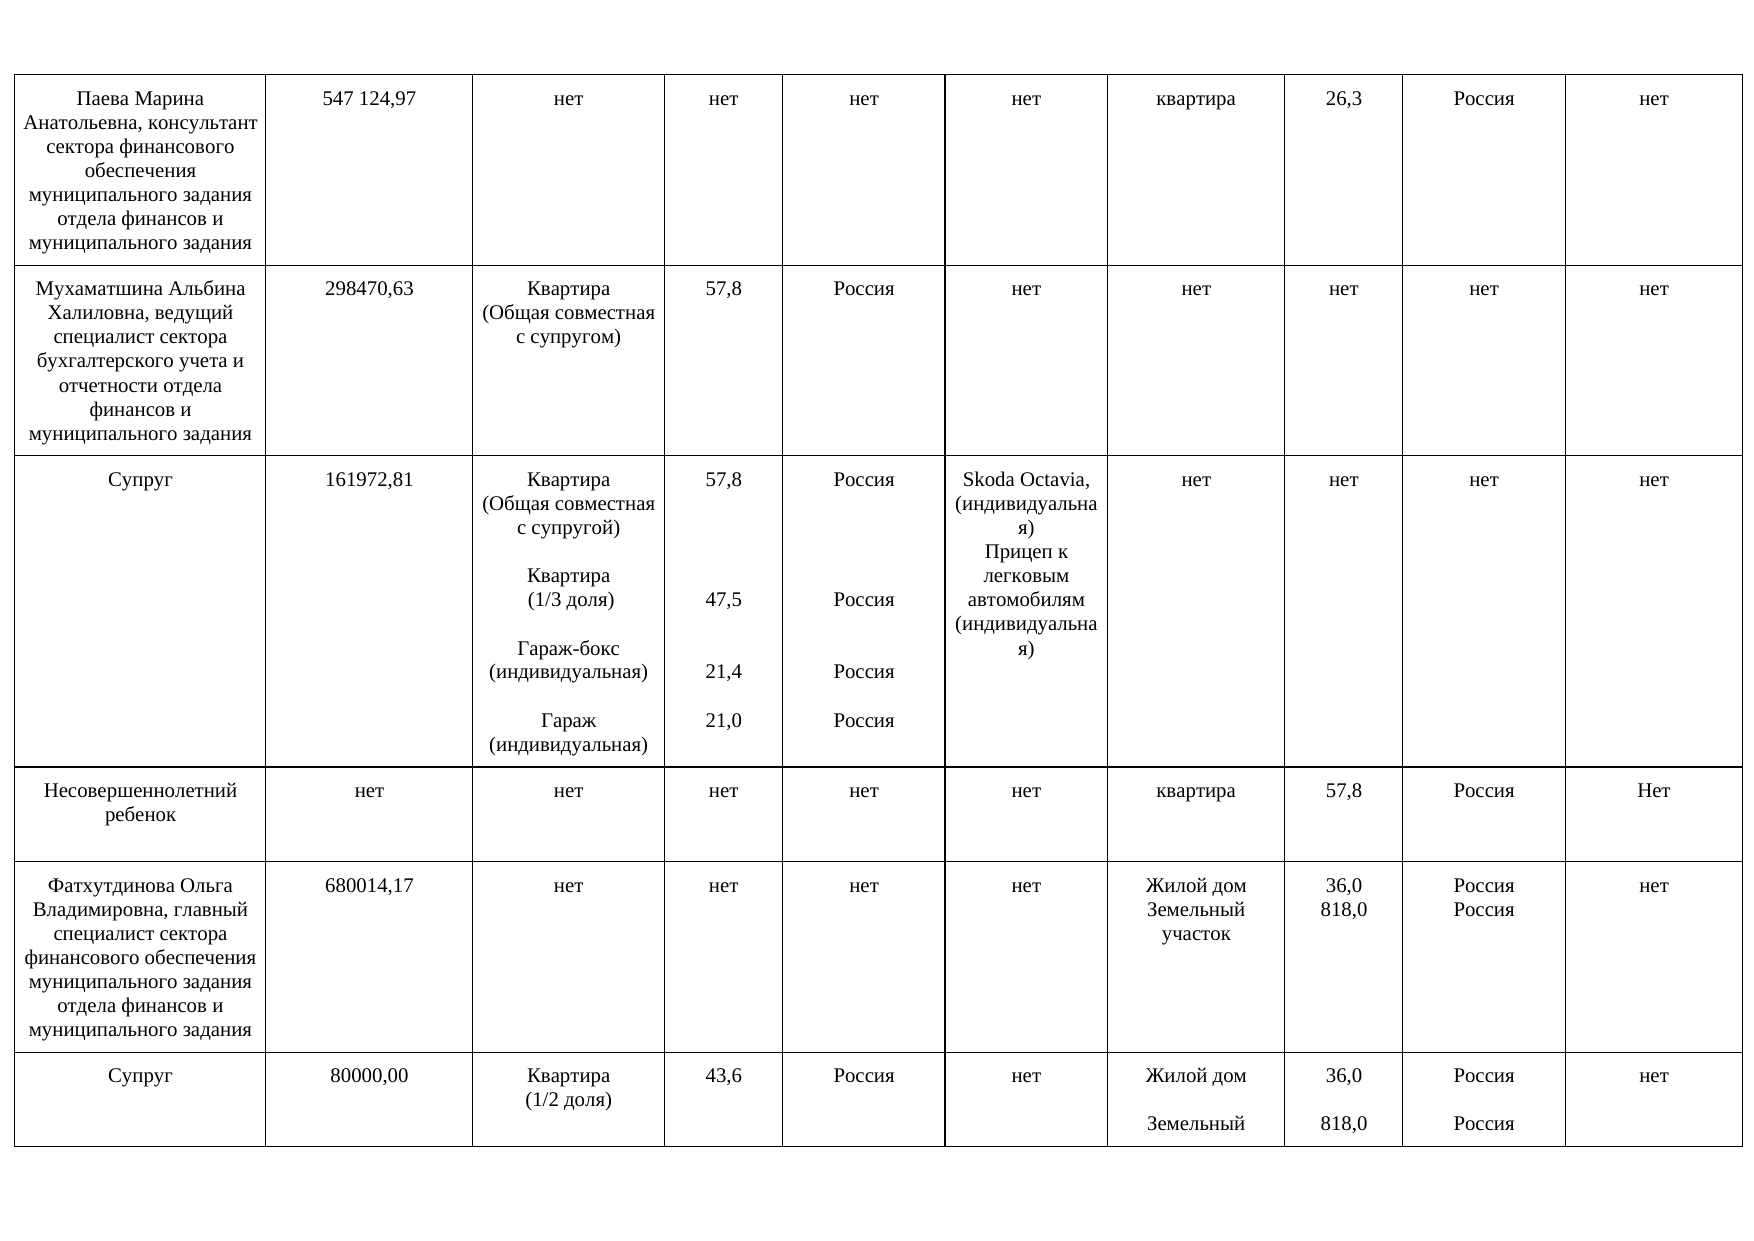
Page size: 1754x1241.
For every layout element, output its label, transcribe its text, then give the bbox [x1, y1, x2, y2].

table_cell нет [1566, 862, 1742, 1052]
table_cell Жилой дом Земельный участок [1108, 862, 1284, 1052]
table_cell Мухаматшина Альбина Халиловна, ведущий специалист сектора бухгалтерского учета и отчетности отдела финансов и муниципального задания [15, 266, 265, 455]
table_cell нет [473, 862, 664, 1052]
table_cell Несовершеннолетний ребенок [15, 768, 265, 861]
table_cell нет [266, 768, 472, 861]
table_cell нет [665, 768, 782, 861]
table_cell нет [946, 75, 1107, 264]
table_cell 298470,63 [266, 266, 472, 455]
table_cell нет [946, 266, 1107, 455]
table_cell 680014,17 [266, 862, 472, 1052]
table_cell Россия [783, 266, 944, 455]
table_cell нет [946, 862, 1107, 1052]
table_cell Россия Россия [1403, 1053, 1565, 1146]
table_cell квартира [1108, 75, 1284, 264]
table_cell нет [1108, 266, 1284, 455]
table_cell Квартира (Общая совместная с супругой) Квартира (1/3 доля) Гараж-бокс (индивидуальная) Гараж (индивидуальная) [473, 456, 664, 766]
table_cell нет [1566, 1053, 1742, 1146]
table_cell нет [1403, 456, 1565, 766]
table_cell Фатхутдинова Ольга Владимировна, главный специалист сектора финансового обеспечения муниципального задания отдела финансов и муниципального задания [15, 862, 265, 1052]
table_cell 57,8 47,5 21,4 21,0 [665, 456, 782, 766]
table_cell Супруг [15, 456, 265, 766]
table_cell 547 124,97 [266, 75, 472, 264]
table_cell нет [946, 768, 1107, 861]
table_cell Россия [1403, 75, 1565, 264]
table_cell нет [946, 1053, 1107, 1146]
table_cell нет [473, 75, 664, 264]
table_cell нет [1566, 266, 1742, 455]
table_cell нет [1108, 456, 1284, 766]
table_cell нет [473, 768, 664, 861]
table_cell Россия Россия [1403, 862, 1565, 1052]
table_cell нет [1285, 266, 1402, 455]
table_cell 36,0 818,0 [1285, 862, 1402, 1052]
table_cell нет [783, 75, 944, 264]
table_cell нет [1403, 266, 1565, 455]
table_cell Россия Россия Россия Россия [783, 456, 944, 766]
table_cell 57,8 [665, 266, 782, 455]
table_cell квартира [1108, 768, 1284, 861]
table_cell Квартира (Общая совместная с супругом) [473, 266, 664, 455]
table_cell 43,6 [665, 1053, 782, 1146]
table_cell Супруг [15, 1053, 265, 1146]
table_cell Россия [783, 1053, 944, 1146]
table_cell Россия [1403, 768, 1565, 861]
table_cell нет [1285, 456, 1402, 766]
table_cell нет [665, 862, 782, 1052]
table_cell 36,0 818,0 [1285, 1053, 1402, 1146]
table_cell Паева Марина Анатольевна, консультант сектора финансового обеспечения муниципального задания отдела финансов и муниципального задания [15, 75, 265, 264]
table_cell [1108, 1053, 1284, 1146]
table_cell Квартира (1/2 доля) [473, 1053, 664, 1146]
table_cell нет [1566, 456, 1742, 766]
table_cell нет [783, 768, 944, 861]
table_cell Skoda Octavia, (индивидуальная) Прицеп к легковым автомобилям (индивидуальная) [946, 456, 1107, 766]
table_cell нет [1566, 75, 1742, 264]
table_cell Нет [1566, 768, 1742, 861]
table_cell нет [783, 862, 944, 1052]
table_cell нет [665, 75, 782, 264]
table_cell 80000,00 [266, 1053, 472, 1146]
table_cell 57,8 [1285, 768, 1402, 861]
table_cell 161972,81 [266, 456, 472, 766]
table_cell 26,3 [1285, 75, 1402, 264]
